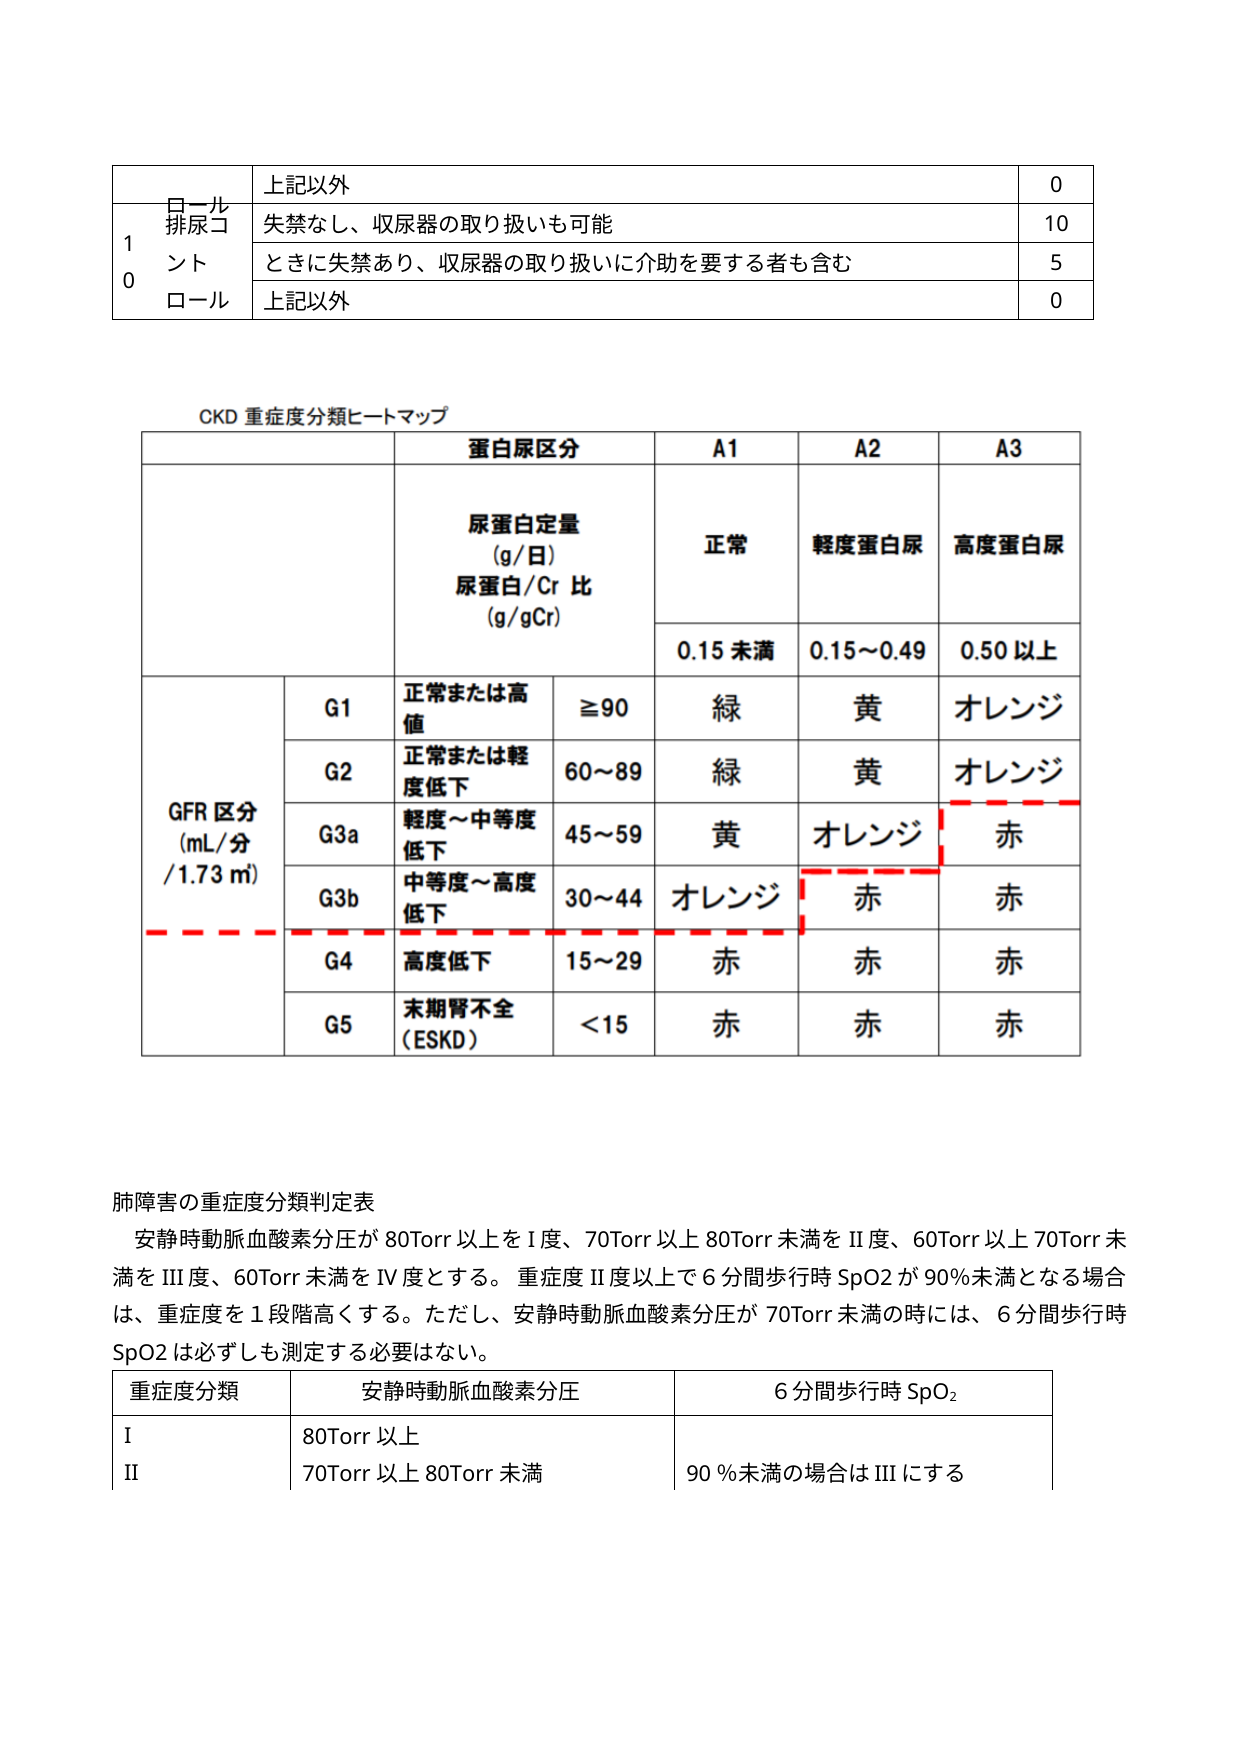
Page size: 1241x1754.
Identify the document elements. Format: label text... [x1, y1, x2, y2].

table_cell 90 ％未満の場合はIIIにする [675, 1416, 1052, 1489]
text 安静時動脈血酸素分圧が80Torr以上をI度、70Torr以上80Torr未満をII度、60Torr以上70Torr未満をIII度、60Torr未満をIV度とする。 重症度II度以上で６分間歩行時SpO2が90％未満となる場合は、重症度を１段階高くする。ただし、安静時動脈血酸素分圧が70Torr未満の時には、６分間歩行時SpO2は必ずしも測定する必要はない。 [112, 1220, 1128, 1370]
text 肺障害の重症度分類判定表 [112, 1182, 1128, 1220]
table_cell I II [113, 1416, 290, 1489]
table_cell ときに失禁あり、収尿器の取り扱いに介助を要する者も含む [253, 243, 1018, 280]
table_header ６分間歩行時 SpO2 [675, 1371, 1052, 1415]
picture [112, 394, 1111, 1081]
table_cell 0 [1019, 166, 1093, 203]
table_cell 10 [1019, 204, 1093, 242]
table_cell 失禁なし、収尿器の取り扱いも可能 [253, 204, 1018, 242]
table_cell 排尿コントロール [155, 204, 252, 319]
table_cell 5 [1019, 243, 1093, 280]
table_cell 10 [113, 204, 155, 319]
table_header 重症度分類 [113, 1371, 290, 1415]
table_cell 上記以外 [253, 166, 1018, 203]
table_cell 上記以外 [253, 281, 1018, 319]
table_cell 80Torr 以上 70Torr 以上 80Torr 未満 [291, 1416, 674, 1489]
table_cell 0 [1019, 281, 1093, 319]
table_header 安静時動脈血酸素分圧 [291, 1371, 674, 1415]
